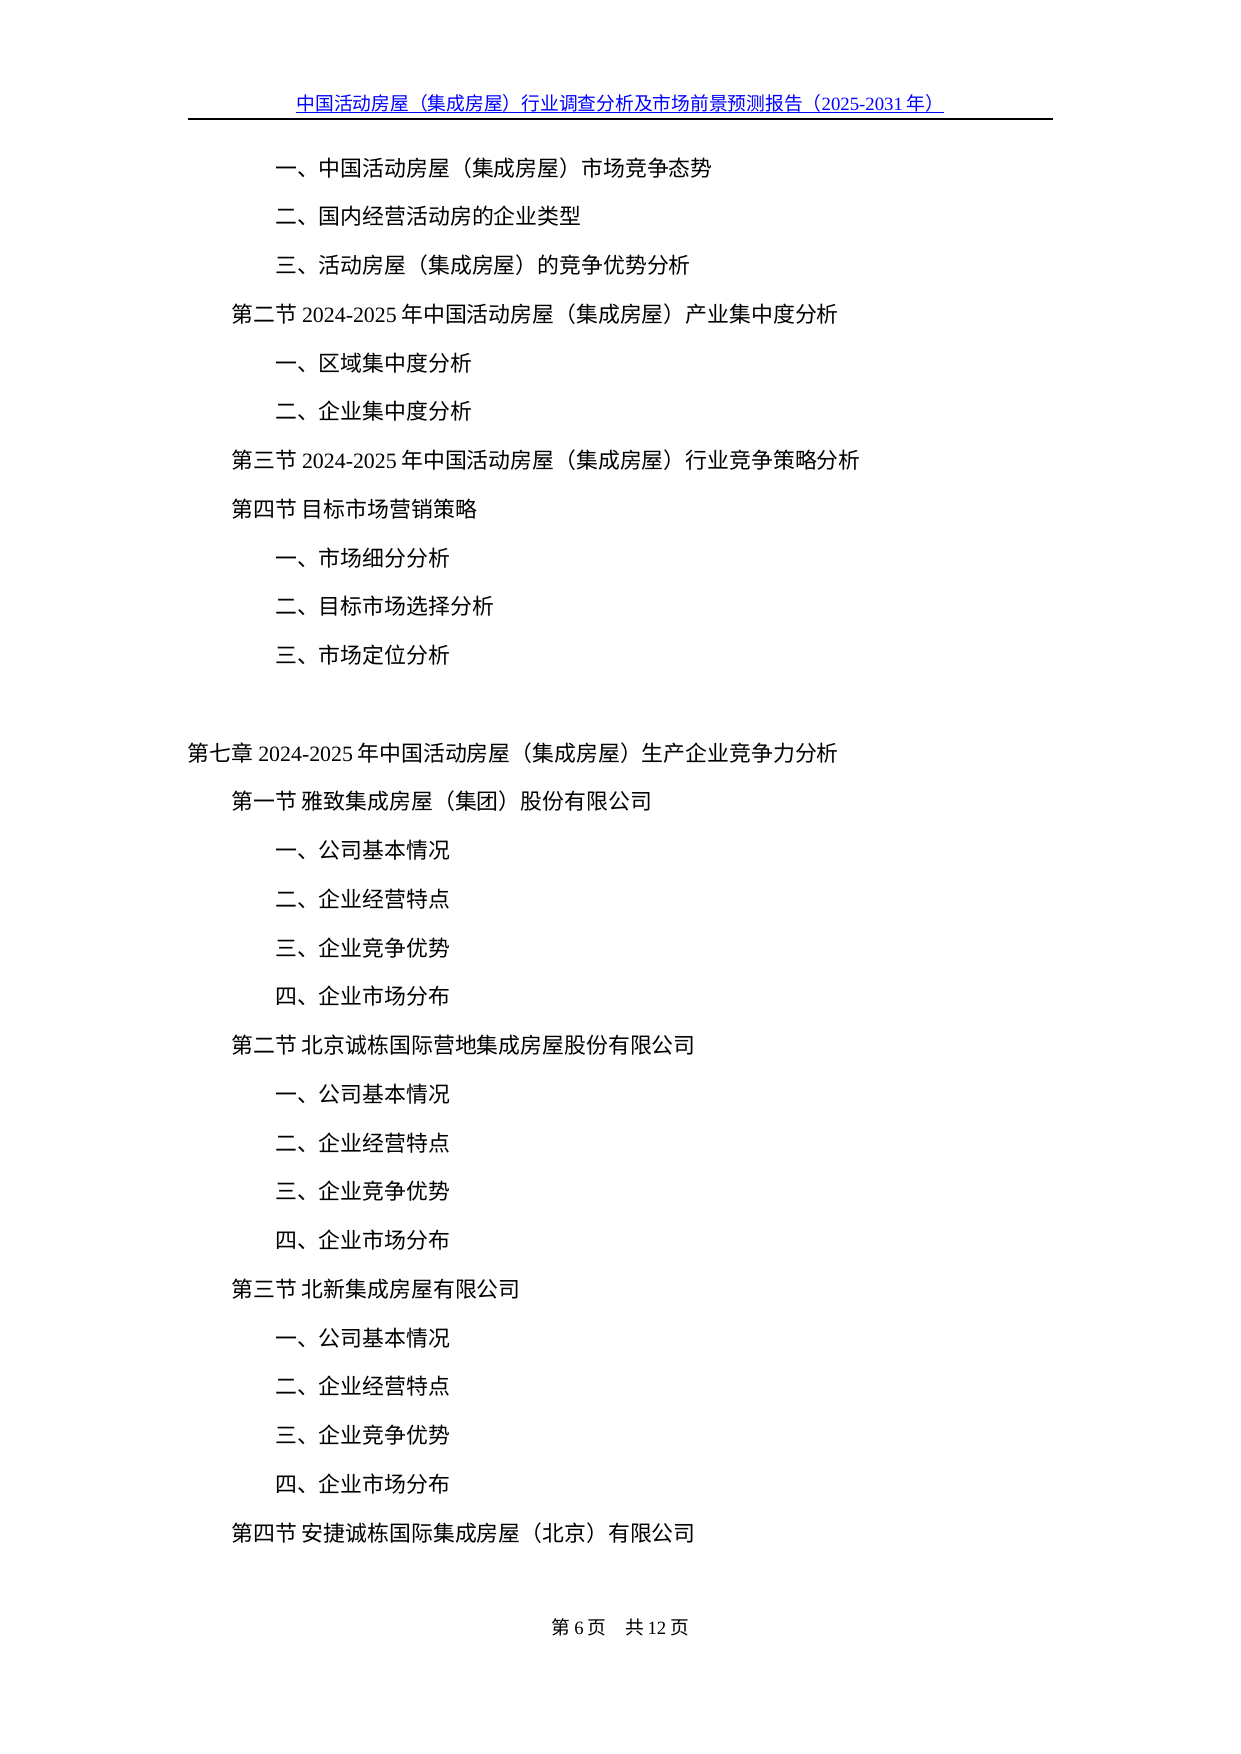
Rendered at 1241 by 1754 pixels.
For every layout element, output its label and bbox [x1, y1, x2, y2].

text [187, 150, 1053, 1548]
